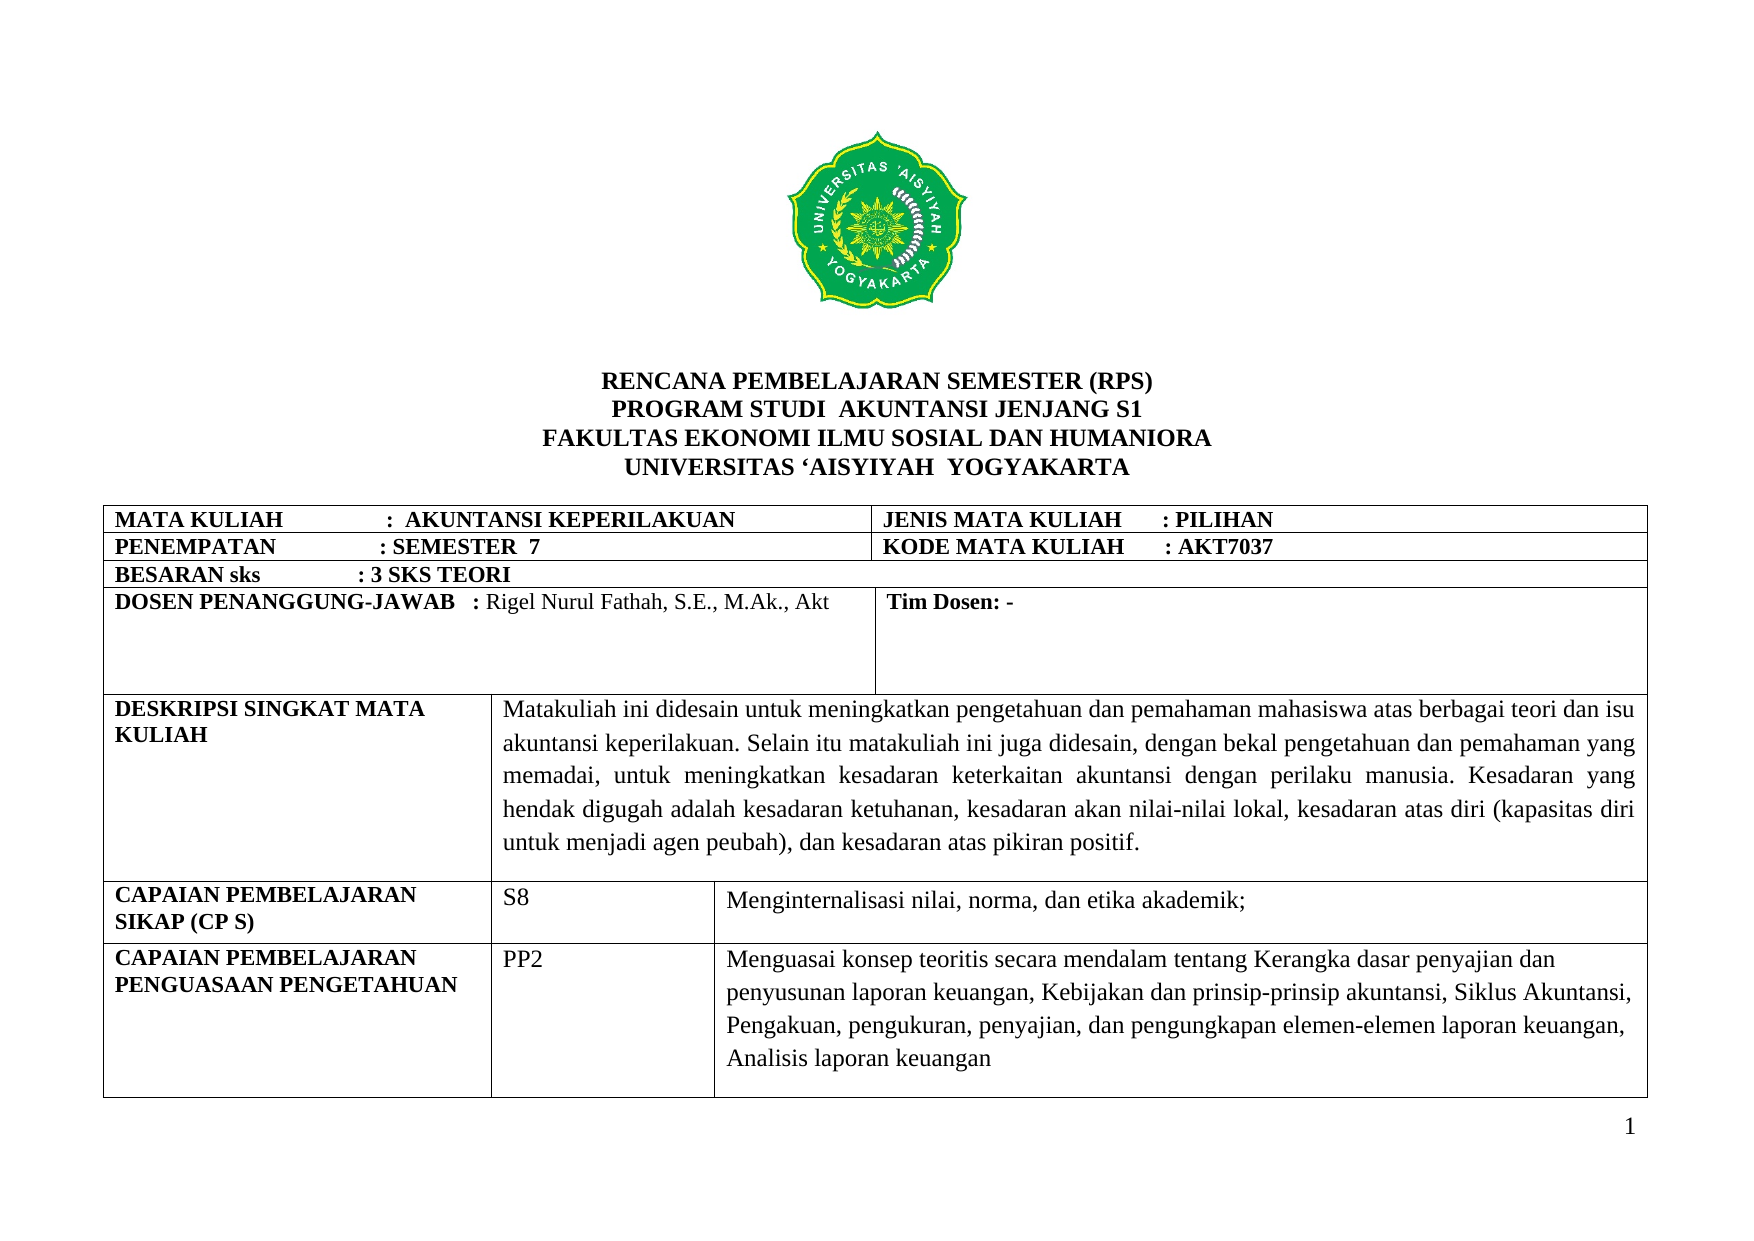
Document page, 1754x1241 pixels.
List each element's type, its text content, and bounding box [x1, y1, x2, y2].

table_cell CAPAIAN PEMBELAJARAN SIKAP (CP S) [104, 882, 491, 943]
table_cell S8 [492, 882, 714, 943]
table_cell PENEMPATAN : SEMESTER 7 [104, 533, 871, 560]
table_cell Tim Dosen: - [876, 588, 1647, 693]
table_header JENIS MATA KULIAH : PILIHAN [872, 506, 1647, 532]
text PROGRAM STUDI AKUNTANSI JENJANG S1 [118, 394, 1636, 423]
text RENCANA PEMBELAJARAN SEMESTER (RPS) [118, 366, 1636, 394]
table_cell BESARAN sks : 3 SKS TEORI [104, 561, 1647, 587]
table_cell Matakuliah ini didesain untuk meningkatkan pengetahuan dan pemahaman mahasiswa atas berbagai teori dan isu akuntansi keperilakuan. Selain itu matakuliah ini juga didesain, dengan bekal pengetahuan dan pemahaman yang memadai, untuk meningkatkan kesadaran keterkaitan akuntansi dengan perilaku manusia. Kesadaran yang hendak digugah adalah kesadaran ketuhanan, kesadaran akan nilai-nilai lokal, kesadaran atas diri (kapasitas diri untuk menjadi agen peubah), dan kesadaran atas pikiran positif. [492, 695, 1647, 881]
text UNIVERSITAS ‘AISYIYAH YOGYAKARTA [118, 452, 1636, 481]
table_cell CAPAIAN PEMBELAJARAN PENGUASAAN PENGETAHUAN [104, 944, 491, 1097]
table_cell Menginternalisasi nilai, norma, dan etika akademik; [715, 882, 1647, 943]
table_cell PP2 [492, 944, 714, 1097]
text FAKULTAS EKONOMI ILMU SOSIAL DAN HUMANIORA [118, 423, 1636, 452]
table_cell DESKRIPSI SINGKAT MATA KULIAH [104, 695, 491, 881]
table_cell KODE MATA KULIAH : AKT7037 [872, 533, 1647, 560]
table_cell DOSEN PENANGGUNG-JAWAB : Rigel Nurul Fathah, S.E., M.Ak., Akt [104, 588, 875, 693]
table_header MATA KULIAH : AKUNTANSI KEPERILAKUAN [104, 506, 871, 532]
table_cell Menguasai konsep teoritis secara mendalam tentang Kerangka dasar penyajian dan penyusunan laporan keuangan, Kebijakan dan prinsip-prinsip akuntansi, Siklus Akuntansi, Pengakuan, pengukuran, penyajian, dan pengungkapan elemen-elemen laporan keuangan, Analisis laporan keuangan [715, 944, 1647, 1097]
picture [775, 118, 979, 321]
